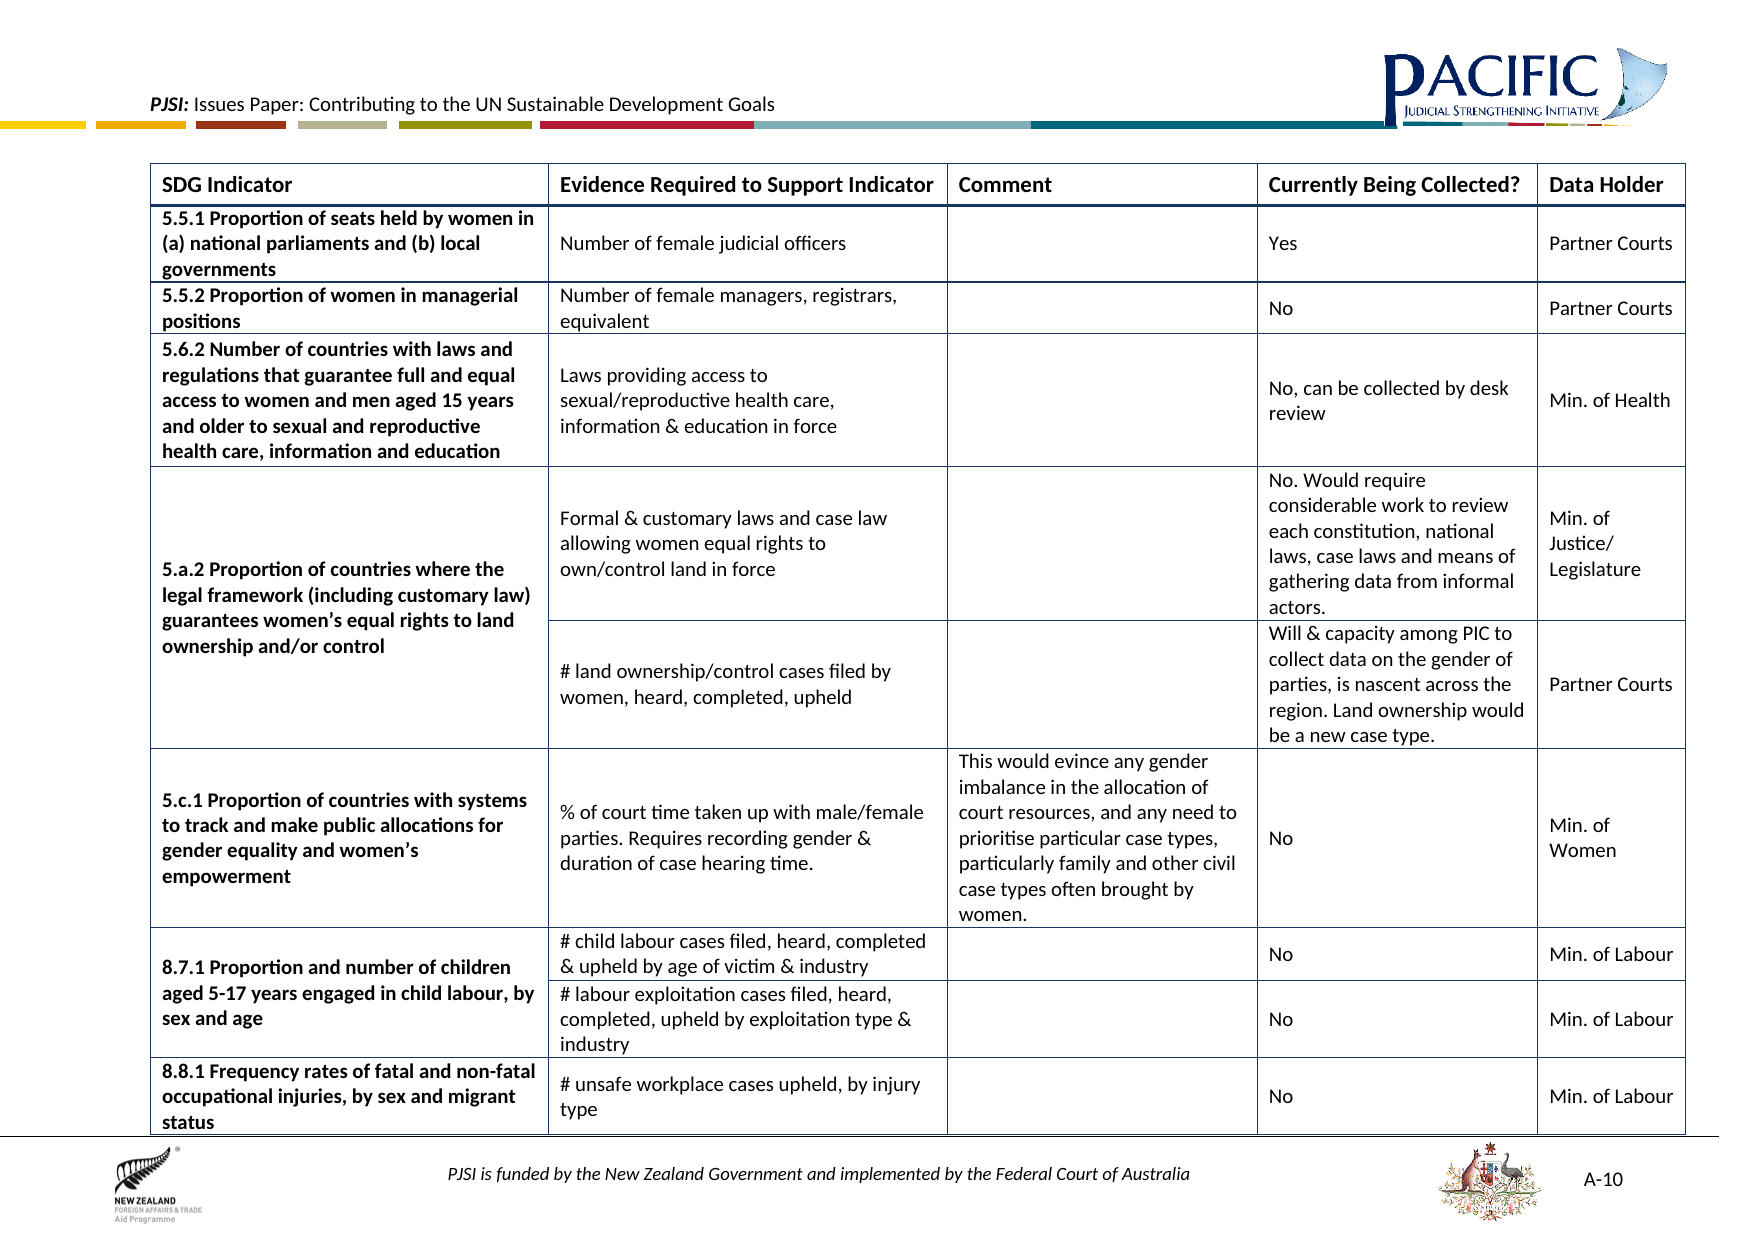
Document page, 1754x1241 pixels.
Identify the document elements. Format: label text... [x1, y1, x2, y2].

table_cell # unsafe workplace cases upheld, by injury type [549, 1058, 947, 1134]
table_cell Min. of Labour [1538, 1058, 1685, 1134]
table_cell No [1258, 749, 1537, 927]
table_cell [948, 981, 1257, 1057]
table_cell 8.8.1 Frequency rates of fatal and non-fatal occupational injuries, by sex and migrant status [151, 1058, 548, 1134]
table_cell Min. of Women [1538, 749, 1685, 927]
table_cell This would evince any gender imbalance in the allocation of court resources, and any need to prioritise particular case types, particularly family and other civil case types often brought by women. [948, 749, 1257, 927]
table_cell % of court time taken up with male/female parties. Requires recording gender & duration of case hearing time. [549, 749, 947, 927]
table_cell Partner Courts [1538, 621, 1685, 748]
table_cell Min. of Health [1538, 334, 1685, 466]
table_cell Min. of Labour [1538, 981, 1685, 1057]
table_cell [948, 283, 1257, 333]
table_cell Yes [1258, 207, 1537, 281]
table_cell [948, 467, 1257, 619]
table_cell 5.a.2 Proportion of countries where the legal framework (including customary law) guarantees women’s equal rights to land ownership and/or control [151, 467, 548, 748]
table_cell No [1258, 1058, 1537, 1134]
table_header SDG Indicator [151, 164, 548, 204]
table_cell No, can be collected by desk review [1258, 334, 1537, 466]
picture [1434, 1140, 1546, 1223]
table_cell # land ownership/control cases filed by women, heard, completed, upheld [549, 621, 947, 748]
table_cell 5.6.2 Number of countries with laws and regulations that guarantee full and equal access to women and men aged 15 years and older to sexual and reproductive health care, information and education [151, 334, 548, 466]
table_header Comment [948, 164, 1257, 204]
table_cell [948, 207, 1257, 281]
table_cell [948, 928, 1257, 980]
table_cell No [1258, 928, 1537, 980]
table_cell Partner Courts [1538, 283, 1685, 333]
table_header Evidence Required to Support Indicator [549, 164, 947, 204]
picture [0, 46, 1668, 129]
table_cell 5.c.1 Proportion of countries with systems to track and make public allocations for gender equality and women’s empowerment [151, 749, 548, 927]
table_cell Formal & customary laws and case law allowing women equal rights to own/control land in force [549, 467, 947, 619]
table_cell # labour exploitation cases filed, heard, completed, upheld by exploitation type & industry [549, 981, 947, 1057]
table_header Data Holder [1538, 164, 1685, 204]
table_cell [948, 334, 1257, 466]
table_header Currently Being Collected? [1258, 164, 1537, 204]
table_cell 5.5.1 Proportion of seats held by women in (a) national parliaments and (b) local governments [151, 207, 548, 281]
table_cell 8.7.1 Proportion and number of children aged 5-17 years engaged in child labour, by sex and age [151, 928, 548, 1057]
table_cell 5.5.2 Proportion of women in managerial positions [151, 283, 548, 333]
table_cell Laws providing access to sexual/reproductive health care, information & education in force [549, 334, 947, 466]
table_cell Number of female judicial officers [549, 207, 947, 281]
table_cell No [1258, 981, 1537, 1057]
table_cell Partner Courts [1538, 207, 1685, 281]
table_cell [948, 621, 1257, 748]
table_cell No. Would require considerable work to review each constitution, national laws, case laws and means of gathering data from informal actors. [1258, 467, 1537, 619]
table_cell Min. of Labour [1538, 928, 1685, 980]
picture [106, 1140, 209, 1230]
table_cell # child labour cases filed, heard, completed & upheld by age of victim & industry [549, 928, 947, 980]
table_cell No [1258, 283, 1537, 333]
table_cell Min. of Justice/ Legislature [1538, 467, 1685, 619]
table_cell Will & capacity among PIC to collect data on the gender of parties, is nascent across the region. Land ownership would be a new case type. [1258, 621, 1537, 748]
table_cell [948, 1058, 1257, 1134]
table_cell Number of female managers, registrars, equivalent [549, 283, 947, 333]
